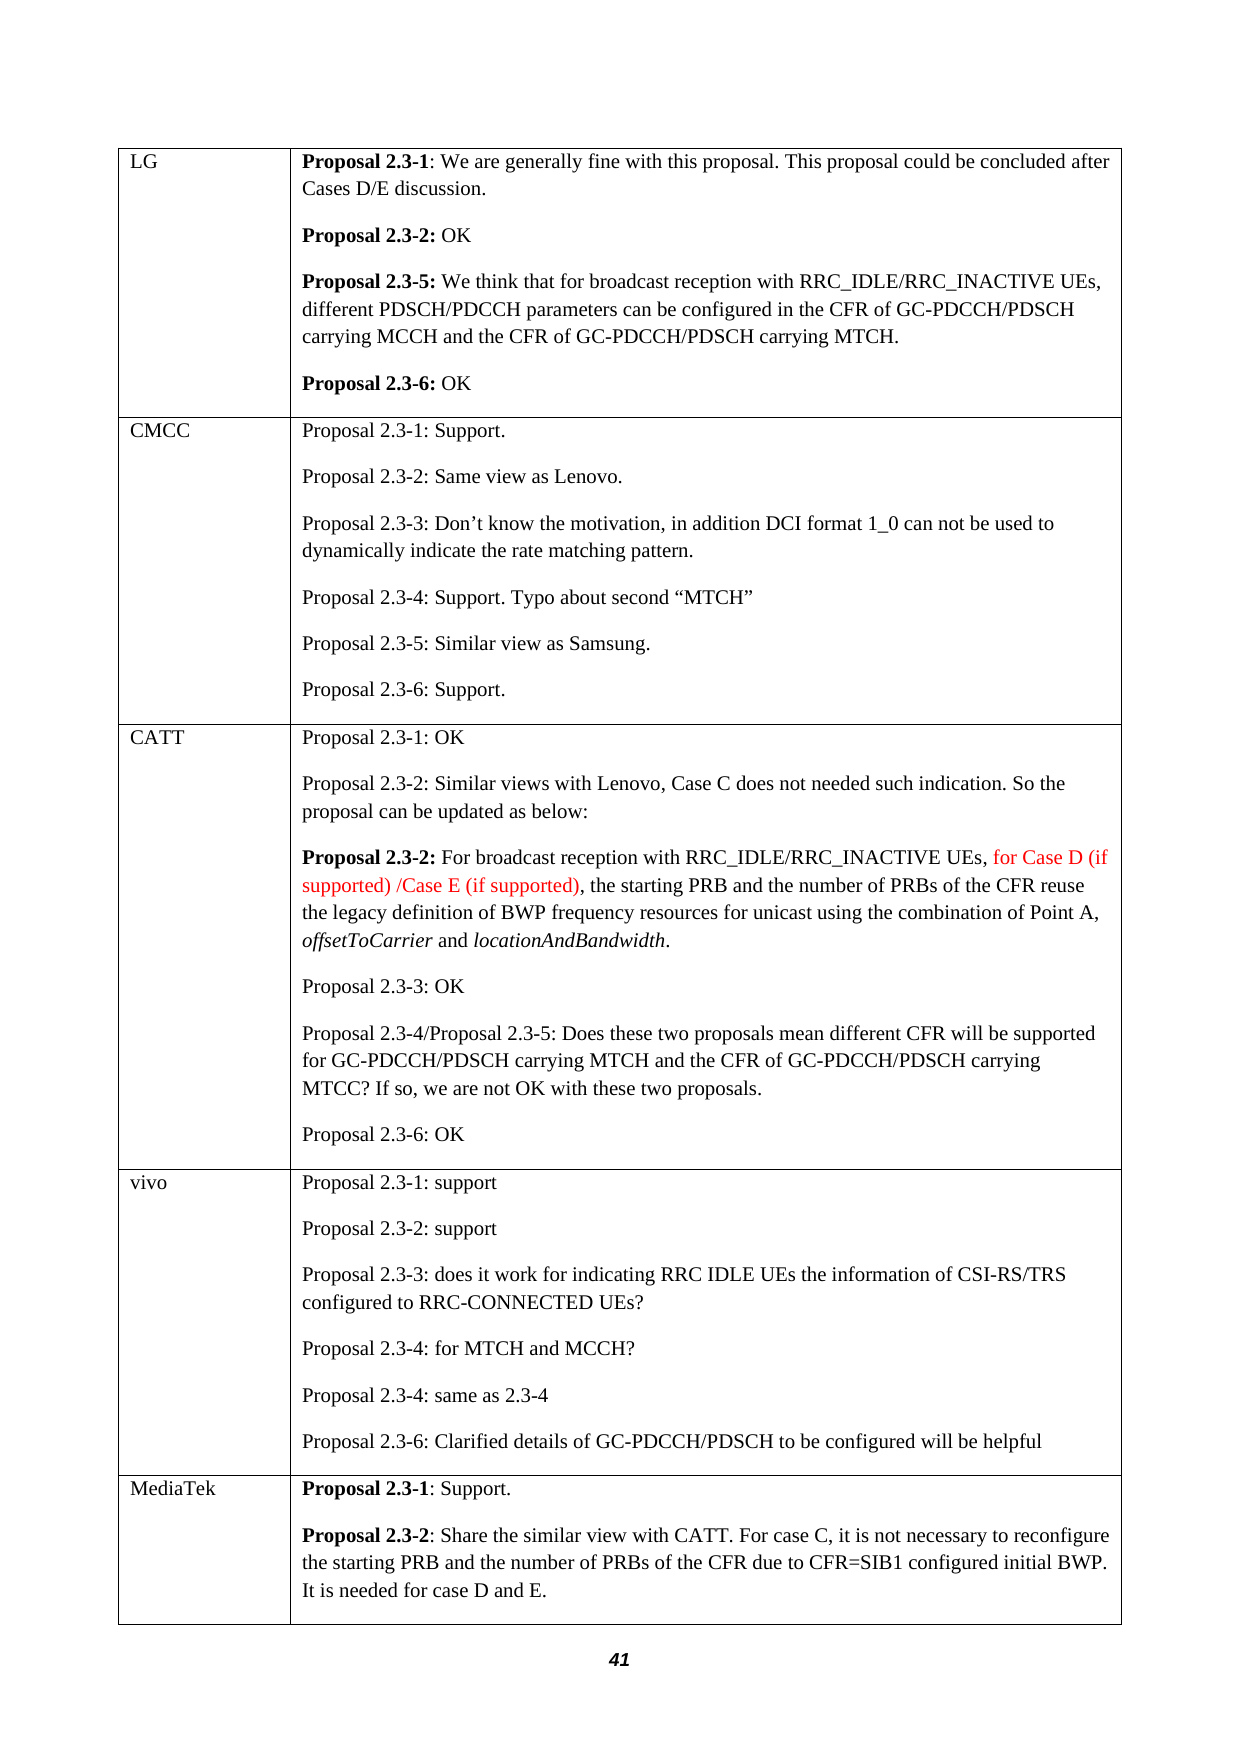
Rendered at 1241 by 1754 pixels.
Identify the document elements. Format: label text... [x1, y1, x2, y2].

table_cell CATT [119, 725, 290, 1168]
table_cell Proposal 2.3-1: We are generally fine with this proposal. This proposal could be concluded after Cases D/E discussion. Proposal 2.3-2: OK Proposal 2.3-5: We think that for broadcast reception with RRC_IDLE/RRC_INACTIVE UEs, different PDSCH/PDCCH parameters can be configured in the CFR of GC-PDCCH/PDSCH carrying MCCH and the CFR of GC-PDCCH/PDSCH carrying MTCH. Proposal 2.3-6: OK [291, 149, 1121, 417]
table_cell CMCC [119, 418, 290, 724]
table_cell Proposal 2.3-1: OK Proposal 2.3-2: Similar views with Lenovo, Case C does not needed such indication. So the proposal can be updated as below: Proposal 2.3-2: For broadcast reception with RRC_IDLE/RRC_INACTIVE UEs, for Case D (if supported) /Case E (if supported), the starting PRB and the number of PRBs of the CFR reuse the legacy definition of BWP frequency resources for unicast using the combination of Point A, offsetToCarrier and locationAndBandwidth. Proposal 2.3-3: OK Proposal 2.3-4/Proposal 2.3-5: Does these two proposals mean different CFR will be supported for GC-PDCCH/PDSCH carrying MTCH and the CFR of GC-PDCCH/PDSCH carrying MTCC? If so, we are not OK with these two proposals. Proposal 2.3-6: OK [291, 725, 1121, 1168]
table_cell LG [119, 149, 290, 417]
table_cell MediaTek [119, 1476, 290, 1624]
table_cell vivo [119, 1170, 290, 1475]
table_cell Proposal 2.3-1: support Proposal 2.3-2: support Proposal 2.3-3: does it work for indicating RRC IDLE UEs the information of CSI-RS/TRS configured to RRC-CONNECTED UEs? Proposal 2.3-4: for MTCH and MCCH? Proposal 2.3-4: same as 2.3-4 Proposal 2.3-6: Clarified details of GC-PDCCH/PDSCH to be configured will be helpful [291, 1170, 1121, 1475]
table_cell Proposal 2.3-1: Support. Proposal 2.3-2: Same view as Lenovo. Proposal 2.3-3: Don’t know the motivation, in addition DCI format 1_0 can not be used to dynamically indicate the rate matching pattern. Proposal 2.3-4: Support. Typo about second “MTCH” Proposal 2.3-5: Similar view as Samsung. Proposal 2.3-6: Support. [291, 418, 1121, 724]
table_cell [291, 1476, 1121, 1624]
